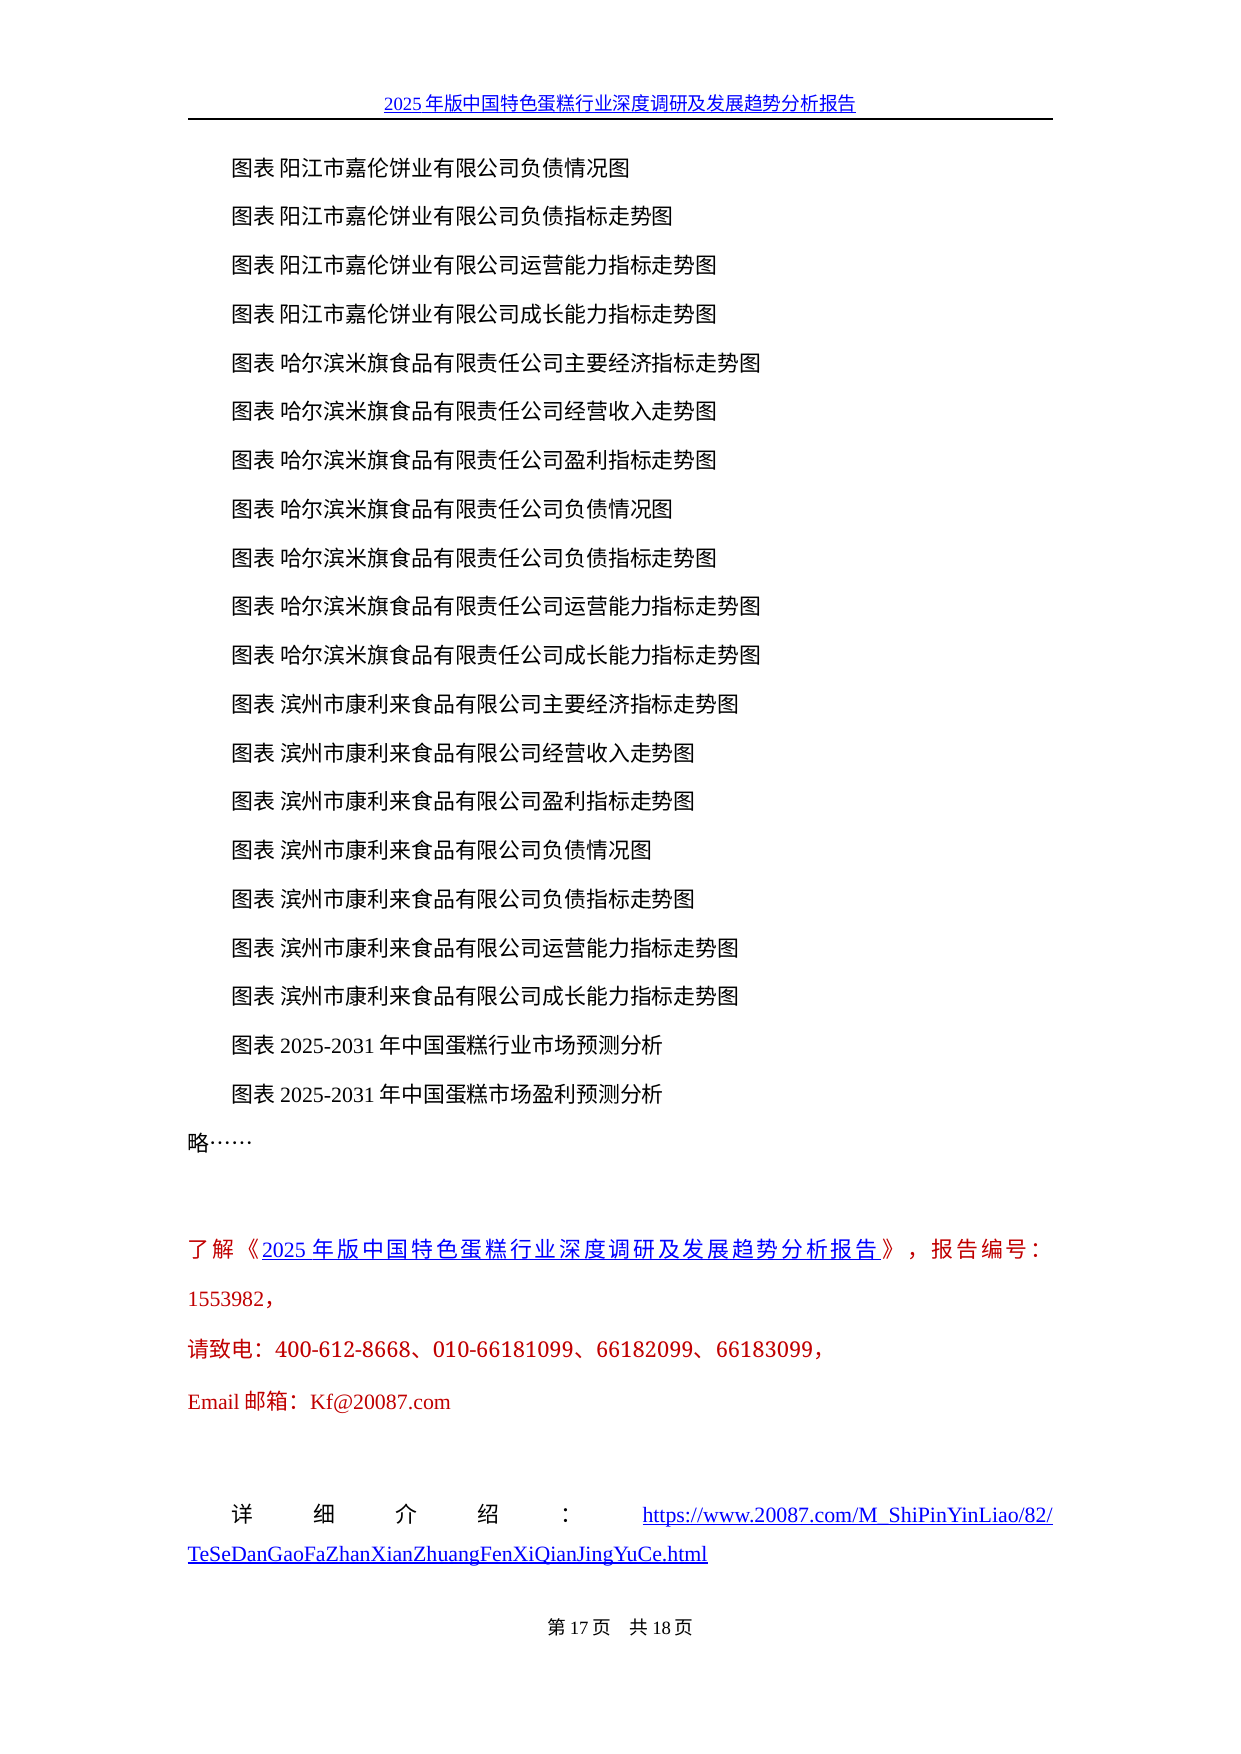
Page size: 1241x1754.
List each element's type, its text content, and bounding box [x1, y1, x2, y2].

text 请致电：400-612-8668、010-66181099、66182099、66183099， [187, 1332, 1053, 1364]
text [187, 150, 1053, 1158]
text Email邮箱：Kf@20087.com [187, 1383, 1053, 1416]
text 了解《2025年版中国特色蛋糕行业深度调研及发展趋势分析报告》，报告编号：1553982， [187, 1232, 1053, 1313]
text 详细介绍：https://www.20087.com/M_ShiPinYinLiao/82/TeSeDanGaoFaZhanXianZhuangFenXiQianJingYuCe.html [187, 1496, 1053, 1569]
